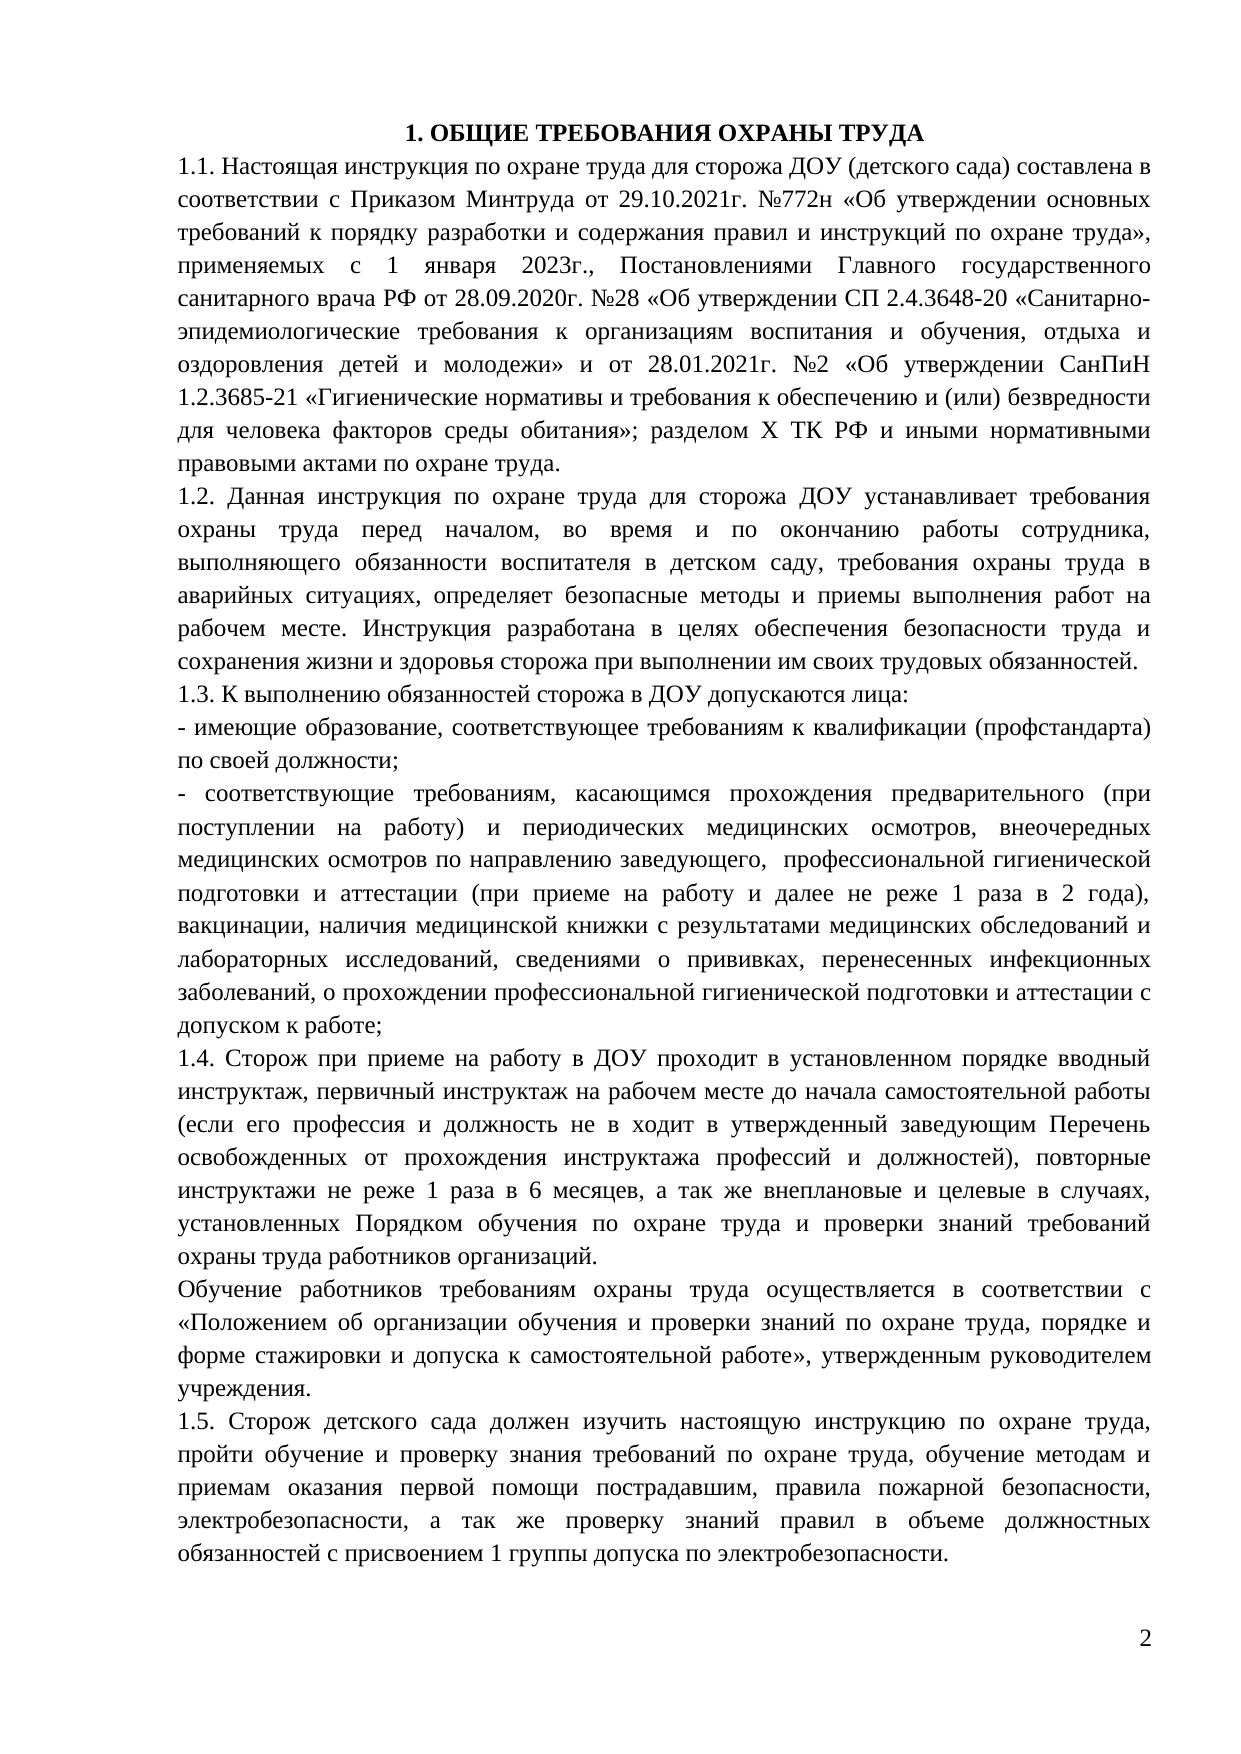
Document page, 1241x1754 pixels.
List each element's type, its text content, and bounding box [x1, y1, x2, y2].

text 1.1. Настоящая инструкция по охране труда для сторожа ДОУ (детского сада) составлена в соответствии с Приказом Минтруда от 29.10.2021г. №772н «Об утверждении основных требований к порядку разработки и содержания правил и инструкций по охране труда», применяемых с 1 января 2023г., Постановлениями Главного государственного санитарного врача РФ от 28.09.2020г. №28 «Об утверждении СП 2.4.3648-20 «Санитарно-эпидемиологические требования к организациям воспитания и обучения, отдыха и оздоровления детей и молодежи» и от 28.01.2021г. №2 «Об утверждении СанПиН 1.2.3685-21 «Гигиенические нормативы и требования к обеспечению и (или) безвредности для человека факторов среды обитания»; разделом Х ТК РФ и иными нормативными правовыми актами по охране труда. [177, 151, 1152, 477]
text - соответствующие требованиям, касающимся прохождения предварительного (при поступлении на работу) и периодических медицинских осмотров, внеочередных медицинских осмотров по направлению заведующего, профессиональной гигиенической подготовки и аттестации (при приеме на работу и далее не реже 1 раза в 2 года), вакцинации, наличия медицинской книжки с результатами медицинских обследований и лабораторных исследований, сведениями о прививках, перенесенных инфекционных заболеваний, о прохождении профессиональной гигиенической подготовки и аттестации с допуском к работе; [177, 778, 1152, 1038]
text 1.2. Данная инструкция по охране труда для сторожа ДОУ устанавливает требования охраны труда перед началом, во время и по окончанию работы сотрудника, выполняющего обязанности воспитателя в детском саду, требования охраны труда в аварийных ситуациях, определяет безопасные методы и приемы выполнения работ на рабочем месте. Инструкция разработана в целях обеспечения безопасности труда и сохранения жизни и здоровья сторожа при выполнении им своих трудовых обязанностей. [177, 481, 1152, 675]
text 1. ОБЩИЕ ТРЕБОВАНИЯ ОХРАНЫ ТРУДА [177, 118, 1152, 147]
text 1.5. Сторож детского сада должен изучить настоящую инструкцию по охране труда, пройти обучение и проверку знания требований по охране труда, обучение методам и приемам оказания первой помощи пострадавшим, правила пожарной безопасности, электробезопасности, а так же проверку знаний правил в объеме должностных обязанностей с присвоением 1 группы допуска по электробезопасности. [177, 1406, 1152, 1567]
text 1.4. Сторож при приеме на работу в ДОУ проходит в установленном порядке вводный инструктаж, первичный инструктаж на рабочем месте до начала самостоятельной работы (если его профессия и должность не в ходит в утвержденный заведующим Перечень освобожденных от прохождения инструктажа профессий и должностей), повторные инструктажи не реже 1 раза в 6 месяцев, а так же внеплановые и целевые в случаях, установленных Порядком обучения по охране труда и проверки знаний требований охраны труда работников организаций. [177, 1043, 1152, 1269]
text - имеющие образование, соответствующее требованиям к квалификации (профстандарта) по своей должности; [177, 712, 1152, 774]
text Обучение работников требованиям охраны труда осуществляется в соответствии с «Положением об организации обучения и проверки знаний по охране труда, порядке и форме стажировки и допуска к самостоятельной работе», утвержденным руководителем учреждения. [177, 1274, 1152, 1402]
text 1.3. К выполнению обязанностей сторожа в ДОУ допускаются лица: [177, 679, 1152, 708]
